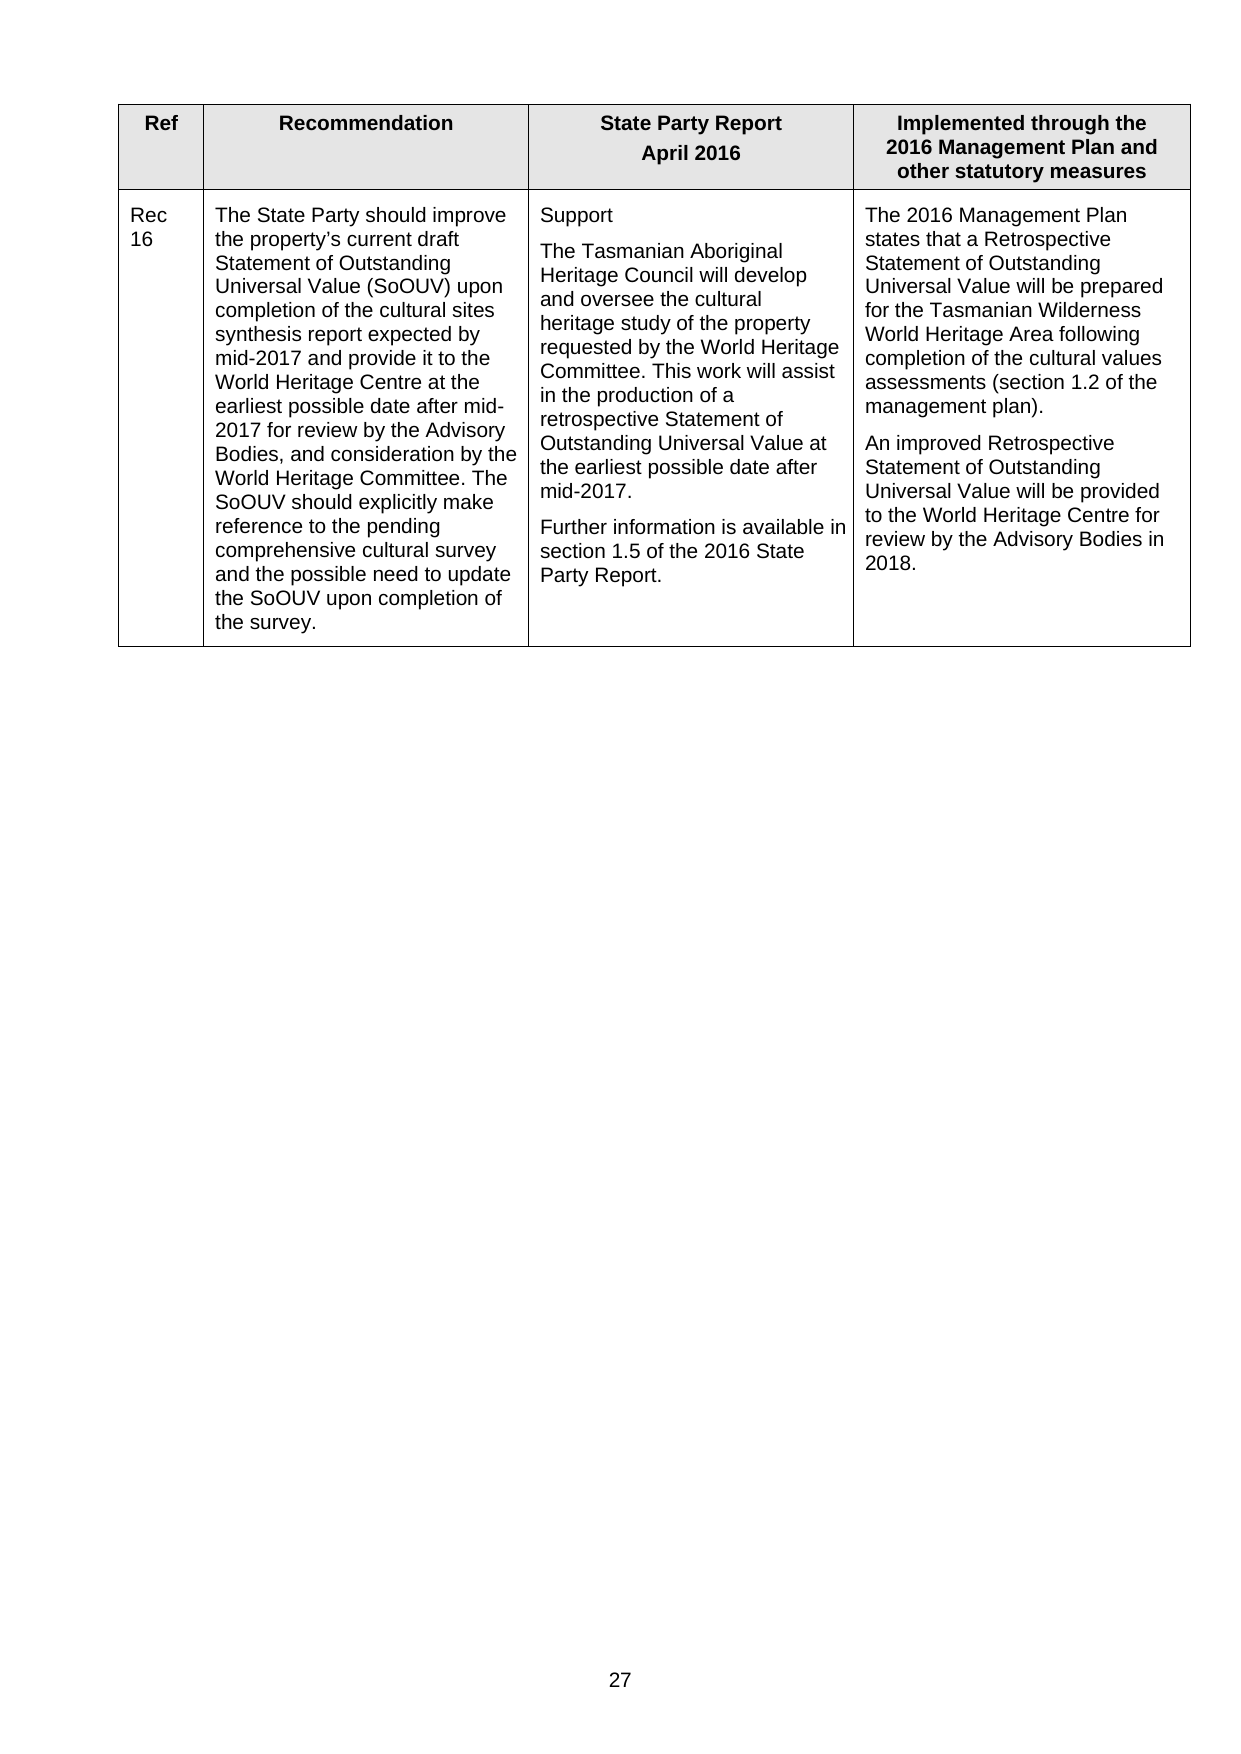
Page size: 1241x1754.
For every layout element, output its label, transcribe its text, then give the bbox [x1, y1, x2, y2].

table_cell The State Party should improve the property’s current draft Statement of Outstanding Universal Value (SoOUV) upon completion of the cultural sites synthesis report expected by mid-2017 and provide it to the World Heritage Centre at the earliest possible date after mid-2017 for review by the Advisory Bodies, and consideration by the World Heritage Committee. The SoOUV should explicitly make reference to the pending comprehensive cultural survey and the possible need to update the SoOUV upon completion of the survey. [204, 190, 528, 646]
table_header Implemented through the 2016 Management Plan and other statutory measures [854, 105, 1190, 189]
table_cell Rec 16 [119, 190, 203, 646]
table_header Ref [119, 105, 203, 189]
table_cell Support The Tasmanian Aboriginal Heritage Council will develop and oversee the cultural heritage study of the property requested by the World Heritage Committee. This work will assist in the production of a retrospective Statement of Outstanding Universal Value at the earliest possible date after mid-2017. Further information is available in section 1.5 of the 2016 State Party Report. [529, 190, 853, 646]
table_cell The 2016 Management Plan states that a Retrospective Statement of Outstanding Universal Value will be prepared for the Tasmanian Wilderness World Heritage Area following completion of the cultural values assessments (section 1.2 of the management plan). An improved Retrospective Statement of Outstanding Universal Value will be provided to the World Heritage Centre for review by the Advisory Bodies in 2018. [854, 190, 1190, 646]
table_header State Party Report April 2016 [529, 105, 853, 189]
table_header Recommendation [204, 105, 528, 189]
